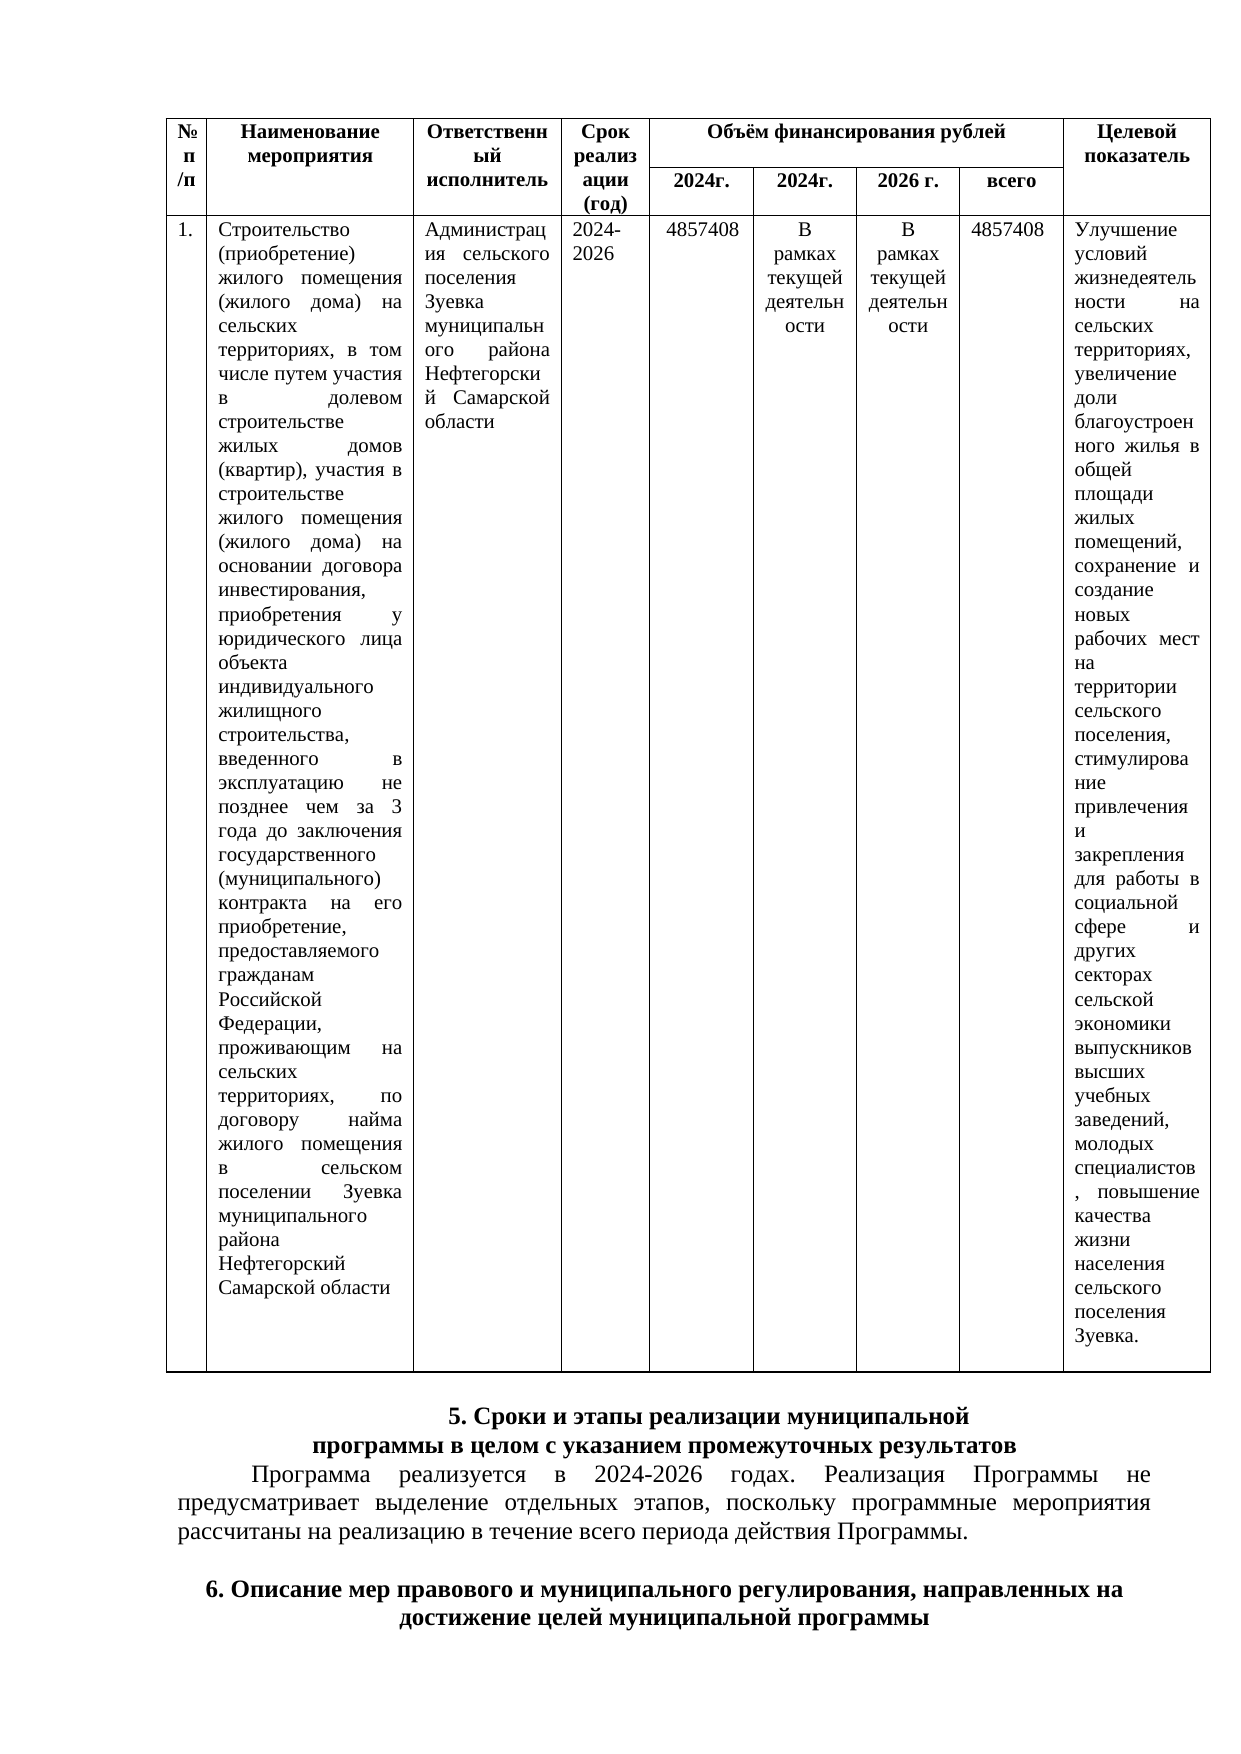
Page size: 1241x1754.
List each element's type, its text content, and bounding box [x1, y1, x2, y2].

table_cell 2026 г. [857, 168, 959, 215]
table_cell Улучшение условий жизнедеятельности на сельских территориях, увеличение доли благоустроенного жилья в общей площади жилых помещений, сохранение и создание новых рабочих мест на территории сельского поселения, стимулирование привлечения и закрепления для работы в социальной сфере и других секторах сельской экономики выпускников высших учебных заведений, молодых специалистов, повышение качества жизни населения сельского поселения Зуевка. [1064, 216, 1210, 1371]
table_header Наименование мероприятия [207, 119, 413, 215]
table_header Ответственный исполнитель [414, 119, 561, 215]
table_cell Строительство (приобретение) жилого помещения (жилого дома) на сельских территориях, в том числе путем участия в долевом строительстве жилых домов (квартир), участия в строительстве жилого помещения (жилого дома) на основании договора инвестирования, приобретения у юридического лица объекта индивидуального жилищного строительства, введенного в эксплуатацию не позднее чем за 3 года до заключения государственного (муниципального) контракта на его приобретение, предоставляемого гражданам Российской Федерации, проживающим на сельских территориях, по договору найма жилого помещения в сельском поселении Зуевка муниципального района Нефтегорский Самарской области [207, 216, 413, 1371]
text Программа реализуется в 2024-2026 годах. Реализация Программы не предусматривает выделение отдельных этапов, поскольку программные мероприятия рассчитаны на реализацию в течение всего периода действия Программы. [177, 1459, 1152, 1545]
text 5. Сроки и этапы реализации муниципальной [266, 1401, 1152, 1430]
table_cell 1. [167, 216, 206, 1371]
table_cell В рамках текущей деятельности [754, 216, 856, 1371]
table_header Объём финансирования рублей [650, 119, 1063, 167]
table_header Срок реализации (год) [562, 119, 649, 215]
table_cell 2024г. [650, 168, 753, 215]
table_header Целевой показатель [1064, 119, 1210, 215]
text 6. Описание мер правового и муниципального регулирования, направленных на достижение целей муниципальной программы [177, 1574, 1152, 1631]
table_cell 2024-2026 [562, 216, 649, 1371]
table_header № п/п [167, 119, 206, 215]
table_cell всего [960, 168, 1063, 215]
text программы в целом с указанием промежуточных результатов [177, 1430, 1152, 1459]
table_cell 4857408 [650, 216, 753, 1371]
table_cell Администрация сельского поселения Зуевка муниципального района Нефтегорский Самарской области [414, 216, 561, 1371]
table_cell В рамках текущей деятельности [857, 216, 959, 1371]
table_cell 2024г. [754, 168, 856, 215]
table_cell 4857408 [960, 216, 1063, 1371]
